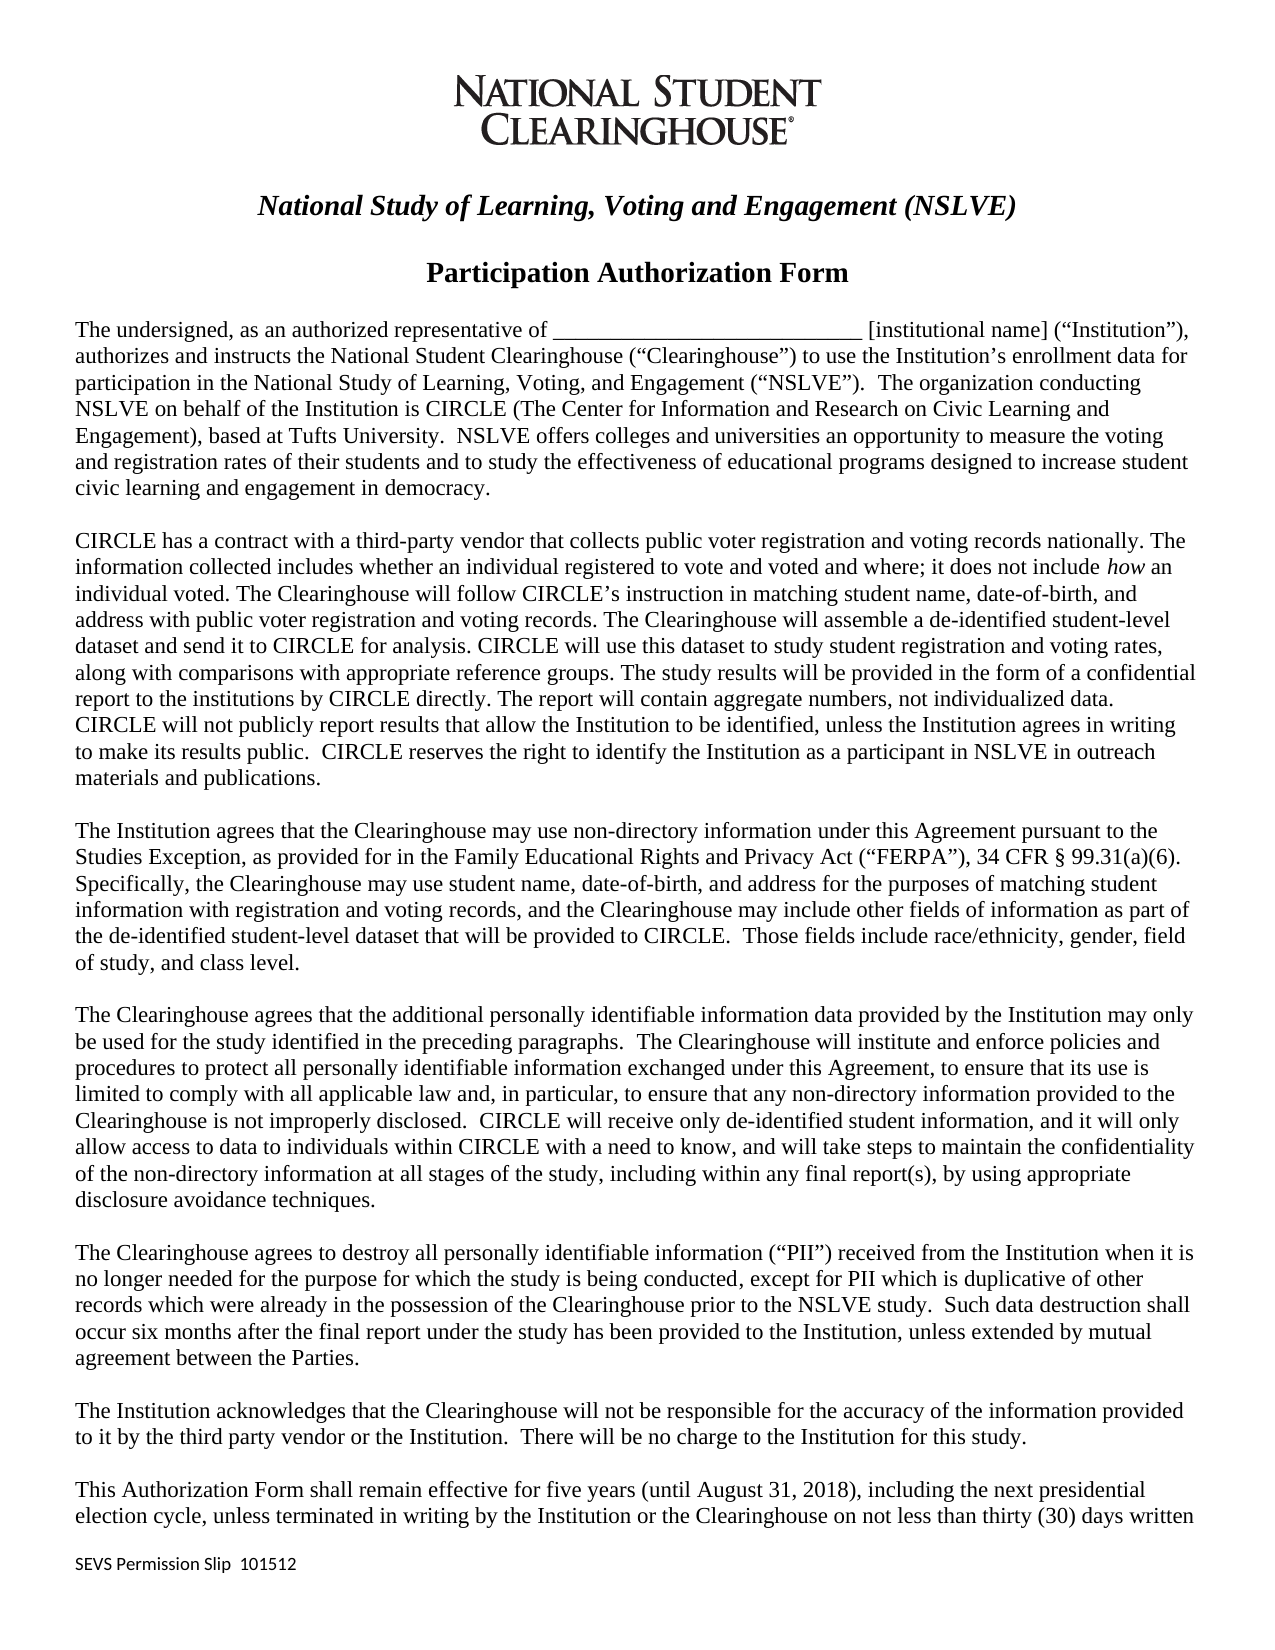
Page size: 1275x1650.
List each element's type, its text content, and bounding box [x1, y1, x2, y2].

text The Institution acknowledges that the Clearinghouse will not be responsible for the accuracy of the information provided to it by the third party vendor or the Institution. There will be no charge to the Institution for this study. [75, 1397, 1200, 1449]
text The Institution agrees that the Clearinghouse may use non-directory information under this Agreement pursuant to the Studies Exception, as provided for in the Family Educational Rights and Privacy Act (“FERPA”), 34 CFR § 99.31(a)(6). Specifically, the Clearinghouse may use student name, date-of-birth, and address for the purposes of matching student information with registration and voting records, and the Clearinghouse may include other fields of information as part of the de-identified student-level dataset that will be provided to CIRCLE. Those fields include race/ethnicity, gender, field of study, and class level. [75, 817, 1200, 975]
text The undersigned, as an authorized representative of ___________________________ [institutional name] (“Institution”), authorizes and instructs the National Student Clearinghouse (“Clearinghouse”) to use the Institution’s enrollment data for participation in the National Study of Learning, Voting, and Engagement (“NSLVE”). The organization conducting NSLVE on behalf of the Institution is CIRCLE (The Center for Information and Research on Civic Learning and Engagement), based at Tufts University. NSLVE offers colleges and universities an opportunity to measure the voting and registration rates of their students and to study the effectiveness of educational programs designed to increase student civic learning and engagement in democracy. [75, 316, 1200, 501]
text The Clearinghouse agrees to destroy all personally identifiable information (“PII”) received from the Institution when it is no longer needed for the purpose for which the study is being conducted, except for PII which is duplicative of other records which were already in the possession of the Clearinghouse prior to the NSLVE study. Such data destruction shall occur six months after the final report under the study has been provided to the Institution, unless extended by mutual agreement between the Parties. [75, 1239, 1200, 1370]
text Participation Authorization Form [75, 255, 1200, 288]
text CIRCLE has a contract with a third-party vendor that collects public voter registration and voting records nationally. The information collected includes whether an individual registered to vote and voted and where; it does not include how an individual voted. The Clearinghouse will follow CIRCLE’s instruction in matching student name, date-of-birth, and address with public voter registration and voting records. The Clearinghouse will assemble a de-identified student-level dataset and send it to CIRCLE for analysis. CIRCLE will use this dataset to study student registration and voting rates, along with comparisons with appropriate reference groups. The study results will be provided in the form of a confidential report to the institutions by CIRCLE directly. The report will contain aggregate numbers, not individualized data. CIRCLE will not publicly report results that allow the Institution to be identified, unless the Institution agrees in writing to make its results public. CIRCLE reserves the right to identify the Institution as a participant in NSLVE in outreach materials and publications. [75, 527, 1200, 791]
text The Clearinghouse agrees that the additional personally identifiable information data provided by the Institution may only be used for the study identified in the preceding paragraphs. The Clearinghouse will institute and enforce policies and procedures to protect all personally identifiable information exchanged under this Agreement, to ensure that its use is limited to comply with all applicable law and, in particular, to ensure that any non-directory information provided to the Clearinghouse is not improperly disclosed. CIRCLE will receive only de-identified student information, and it will only allow access to data to individuals within CIRCLE with a need to know, and will take steps to maintain the confidentiality of the non-directory information at all stages of the study, including within any final report(s), by using appropriate disclosure avoidance techniques. [75, 1001, 1200, 1212]
picture [453, 75, 822, 145]
text National Study of Learning, Voting and Engagement (NSLVE) [75, 188, 1200, 221]
